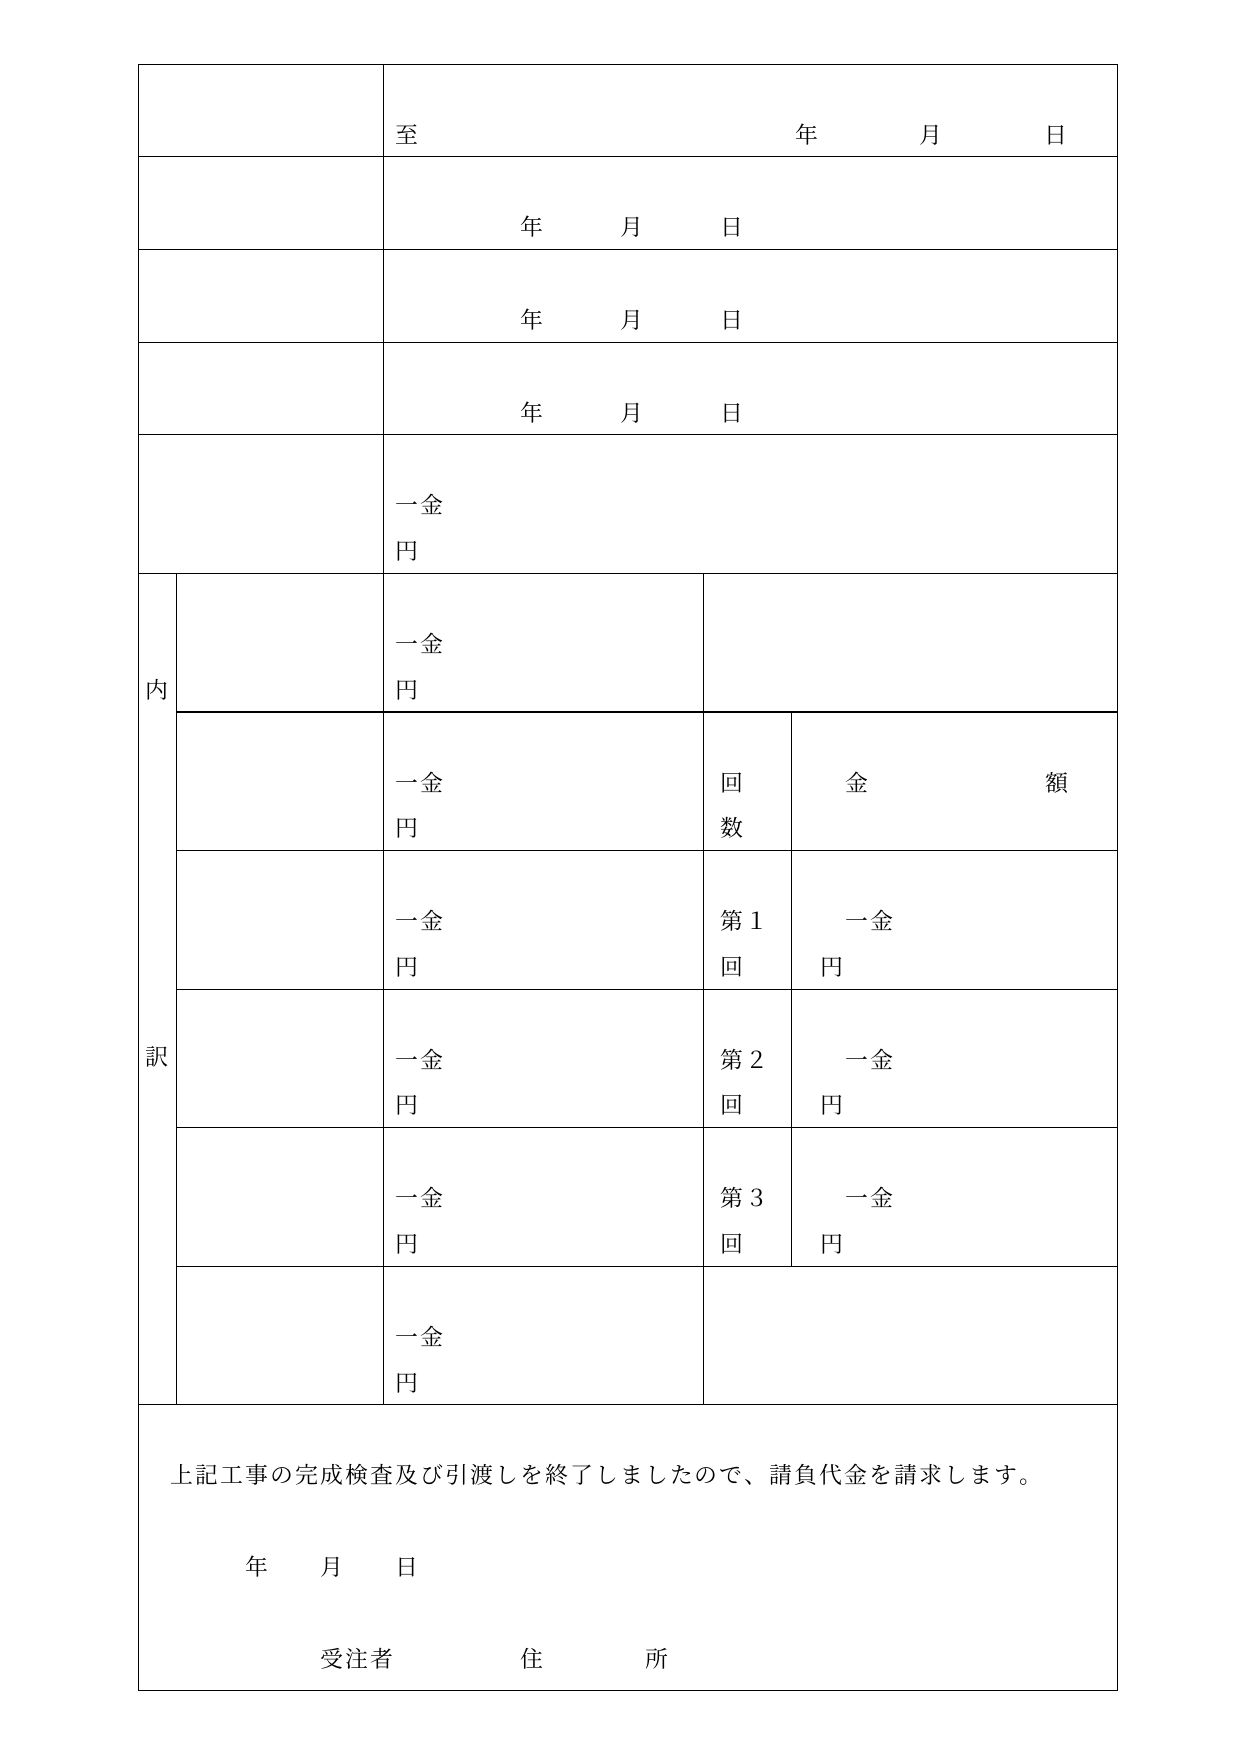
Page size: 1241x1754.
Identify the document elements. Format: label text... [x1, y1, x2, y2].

table_cell [704, 1267, 1117, 1404]
table_cell 一金 円 [792, 990, 1117, 1127]
table_cell 金 額 [792, 713, 1117, 850]
table_cell 一金 円 [384, 713, 703, 850]
table_cell 一金 円 [384, 574, 703, 711]
table_cell 一金 円 [384, 1128, 703, 1266]
table_cell [139, 435, 383, 573]
table_cell 内 訳 [139, 574, 176, 1404]
table_cell 一金 円 [384, 851, 703, 988]
table_cell [139, 250, 383, 342]
table_cell 年 月 日 [384, 250, 1117, 342]
table_cell 第２回 [704, 990, 791, 1127]
table_cell [704, 574, 1117, 711]
table_cell 一金 円 [384, 990, 703, 1127]
table_cell 第３回 [704, 1128, 791, 1266]
table_cell 回 数 [704, 713, 791, 850]
table_cell 自 年 月 日 至 年 月 日 [384, 65, 1117, 156]
table_cell [177, 1128, 383, 1266]
table_cell 一金 円 [384, 1267, 703, 1404]
table_cell [177, 851, 383, 988]
table_cell 一金 円 [792, 851, 1117, 988]
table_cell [139, 1405, 1117, 1689]
table_cell [139, 343, 383, 434]
table_cell 一金 円 [384, 435, 1117, 573]
table_cell 一金 円 [792, 1128, 1117, 1266]
table_cell [177, 713, 383, 850]
table_cell 年 月 日 [384, 157, 1117, 249]
table_cell [139, 157, 383, 249]
table_cell [177, 574, 383, 711]
table_cell [177, 990, 383, 1127]
table_cell [177, 1267, 383, 1404]
table_cell 第１回 [704, 851, 791, 988]
table_cell [139, 65, 383, 156]
table_cell 年 月 日 [384, 343, 1117, 434]
